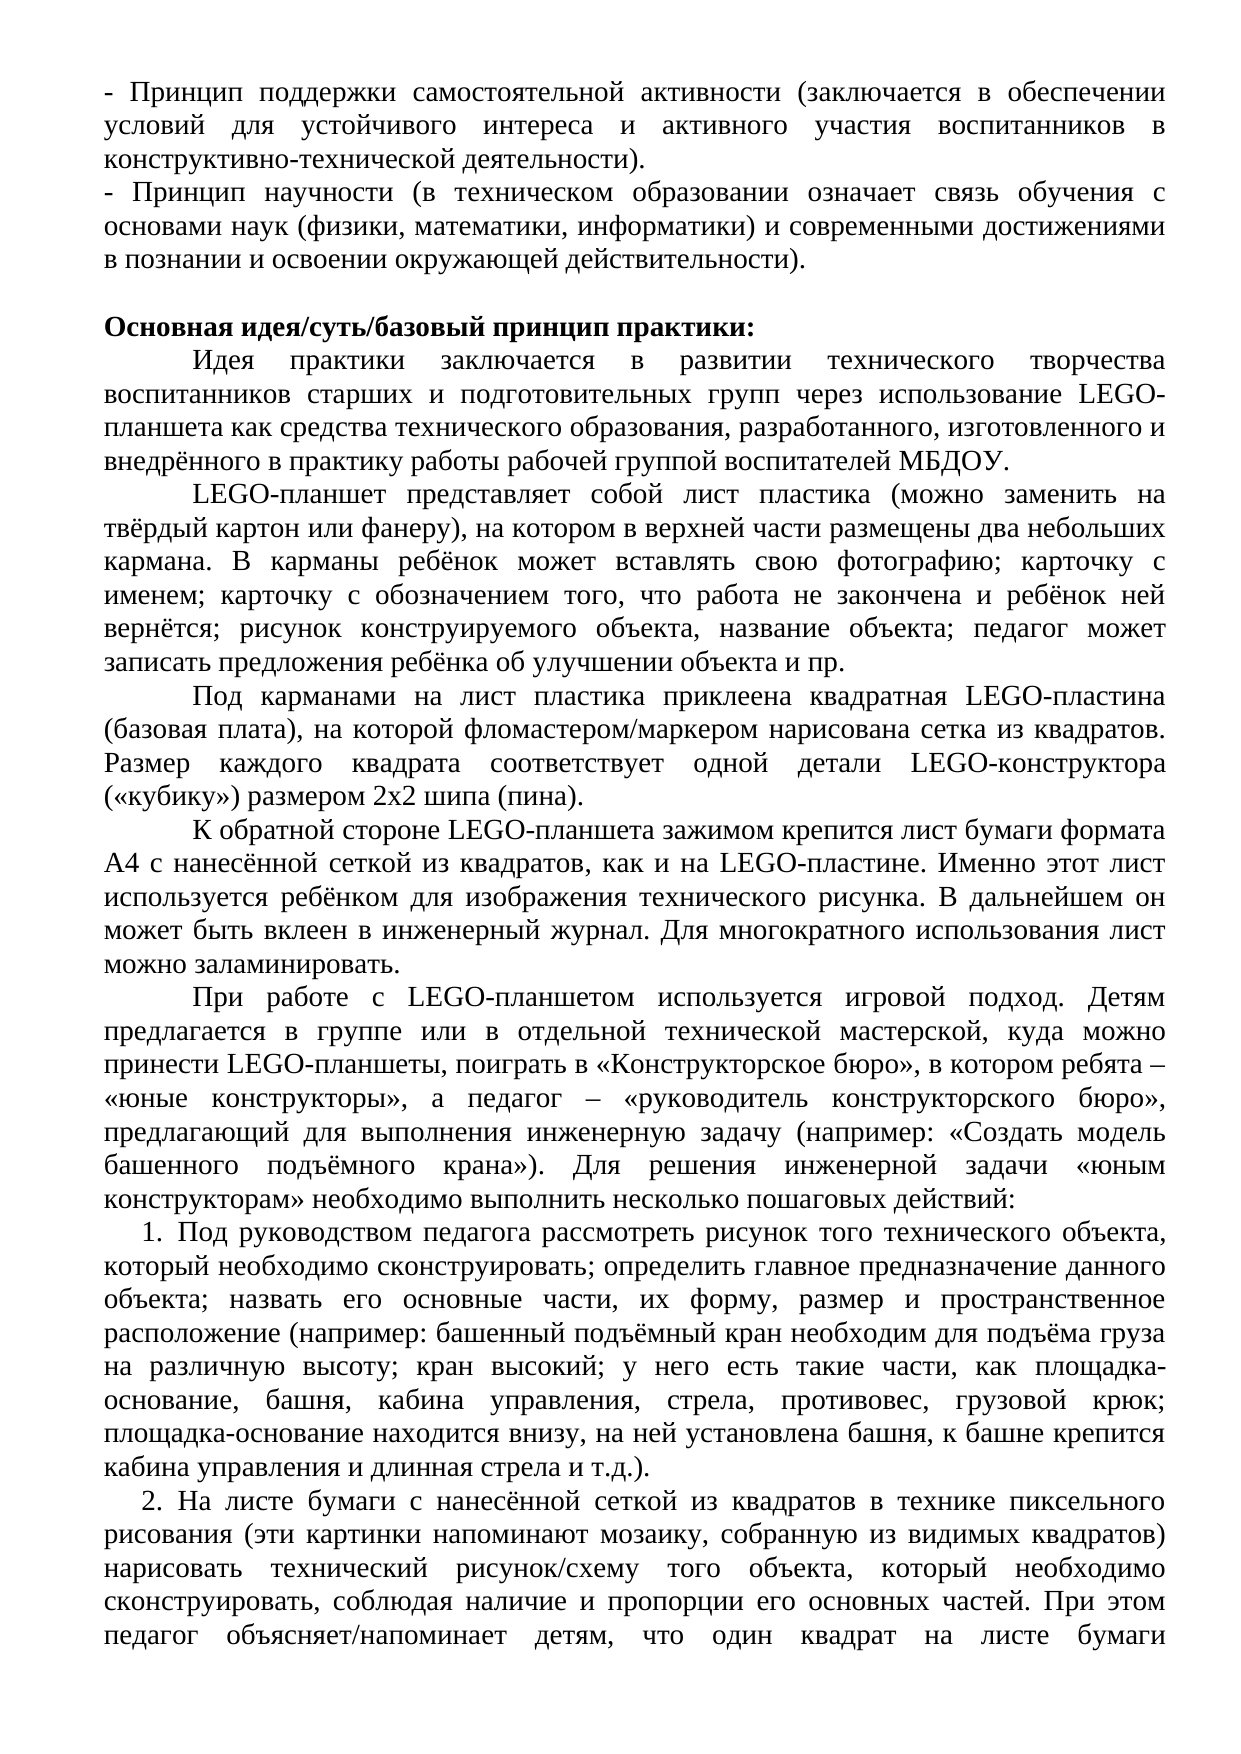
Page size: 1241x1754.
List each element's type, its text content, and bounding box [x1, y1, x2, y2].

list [103, 1483, 1167, 1650]
list Под руководством педагога рассмотреть рисунок того технического объекта, который необходимо сконструировать; определить главное предназначение данного объекта; назвать его основные части, их форму, размер и пространственное расположение (например: башенный подъёмный кран необходим для подъёма груза на различную высоту; кран высокий; у него есть такие части, как площадка-основание, башня, кабина управления, стрела, противовес, грузовой крюк; площадка-основание находится внизу, на ней установлена башня, к башне крепится кабина управления и длинная стрела и т.д.). [103, 1214, 1167, 1483]
text LEGO-планшет представляет собой лист пластика (можно заменить на твёрдый картон или фанеру), на котором в верхней части размещены два небольших кармана. В карманы ребёнок может вставлять свою фотографию; карточку с именем; карточку с обозначением того, что работа не закончена и ребёнок ней вернётся; рисунок конструируемого объекта, название объекта; педагог может записать предложения ребёнка об улучшении объекта и пр. [103, 476, 1167, 678]
text Под карманами на лист пластика приклеена квадратная LEGO-пластина (базовая плата), на которой фломастером/маркером нарисована сетка из квадратов. Размер каждого квадрата соответствует одной детали LEGO-конструктора («кубику») размером 2х2 шипа (пина). [103, 678, 1167, 812]
text - Принцип поддержки самостоятельной активности (заключается в обеспечении условий для устойчивого интереса и активного участия воспитанников в конструктивно-технической деятельности). [103, 74, 1167, 174]
text Основная идея/суть/базовый принцип практики: [103, 309, 1167, 342]
text К обратной стороне LEGO-планшета зажимом крепится лист бумаги формата А4 с нанесённой сеткой из квадратов, как и на LEGO-пластине. Именно этот лист используется ребёнком для изображения технического рисунка. В дальнейшем он может быть вклеен в инженерный журнал. Для многократного использования лист можно заламинировать. [103, 812, 1167, 979]
text При работе с LEGO-планшетом используется игровой подход. Детям предлагается в группе или в отдельной технической мастерской, куда можно принести LEGO-планшеты, поиграть в «Конструкторское бюро», в котором ребята – «юные конструкторы», а педагог – «руководитель конструкторского бюро», предлагающий для выполнения инженерную задачу (например: «Создать модель башенного подъёмного крана»). Для решения инженерной задачи «юным конструкторам» необходимо выполнить несколько пошаговых действий: [103, 979, 1167, 1214]
text Идея практики заключается в развитии технического творчества воспитанников старших и подготовительных групп через использование LEGO-планшета как средства технического образования, разработанного, изготовленного и внедрённого в практику работы рабочей группой воспитателей МБДОУ. [103, 342, 1167, 476]
text - Принцип научности (в техническом образовании означает связь обучения с основами наук (физики, математики, информатики) и современными достижениями в познании и освоении окружающей действительности). [103, 174, 1167, 275]
